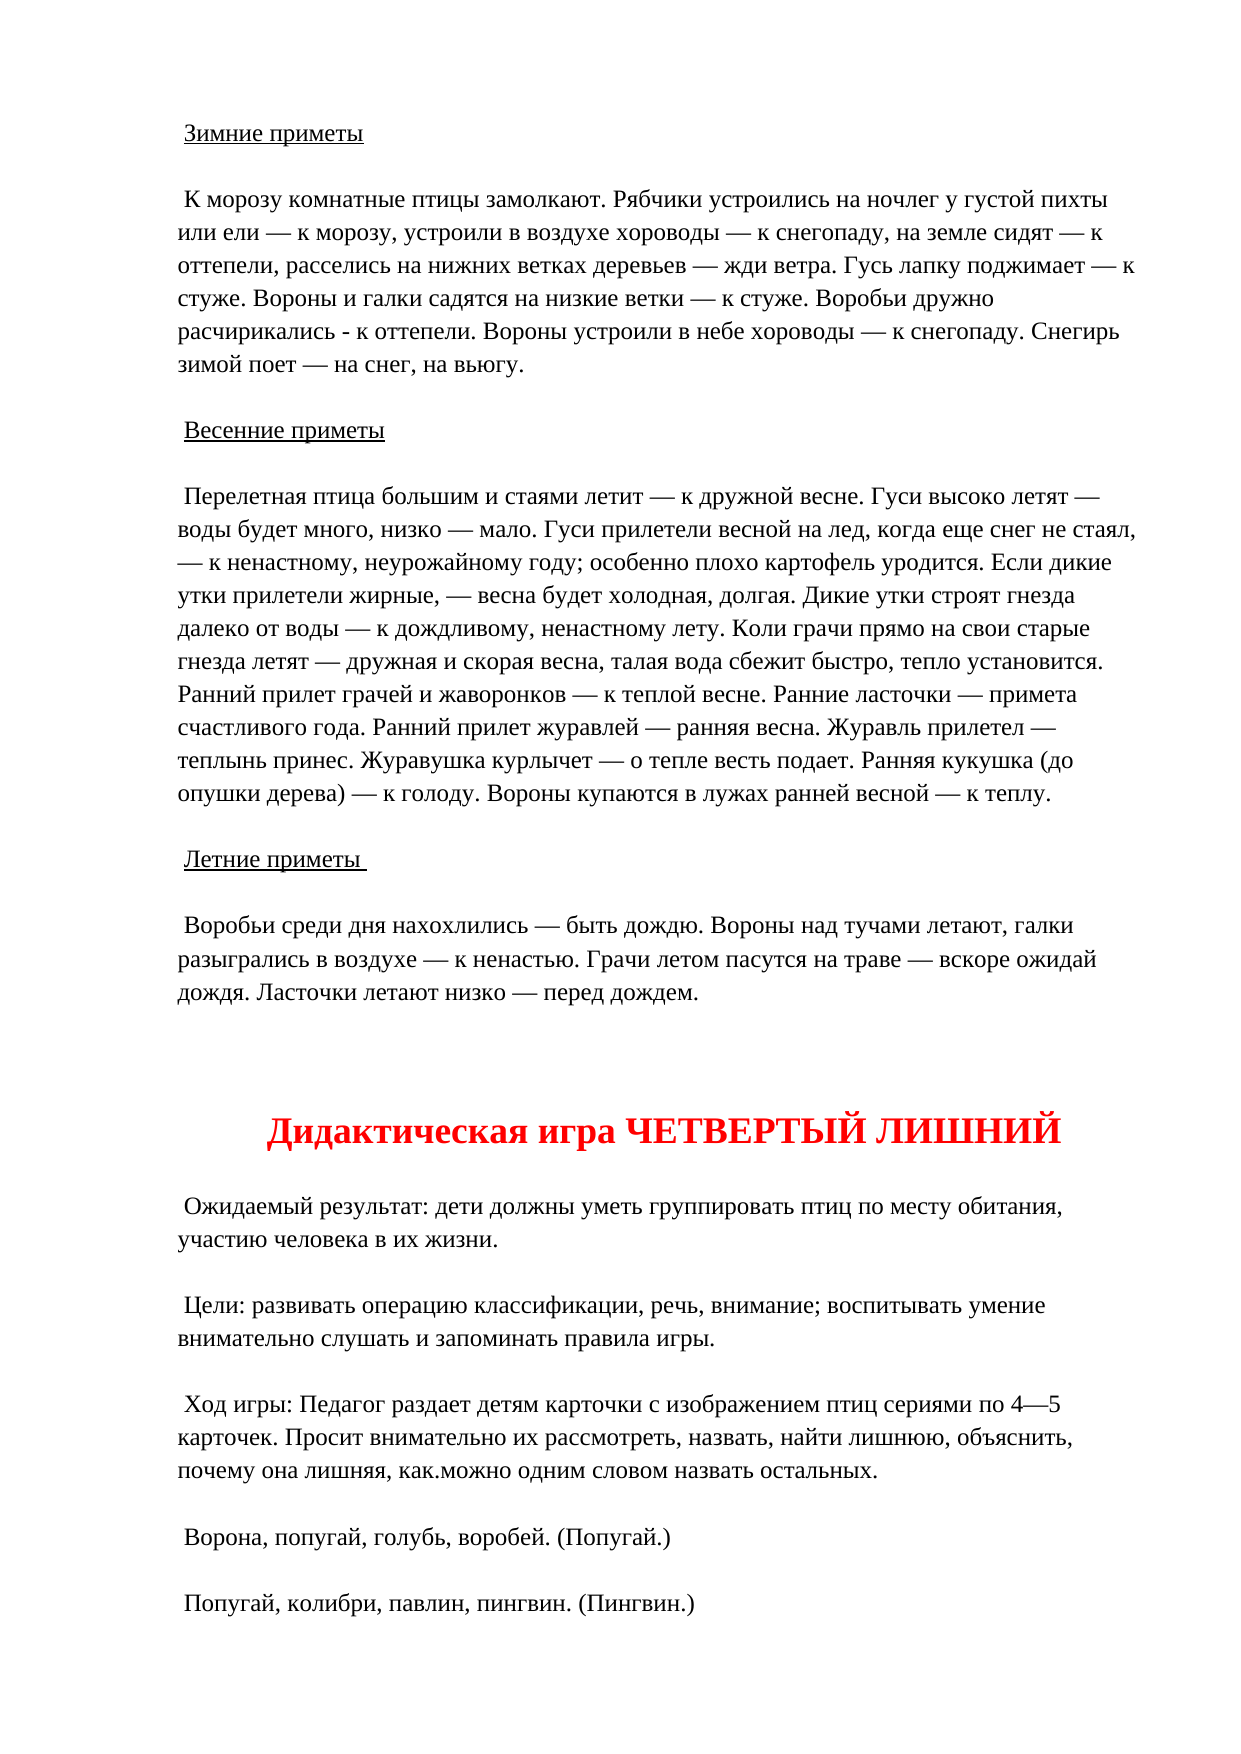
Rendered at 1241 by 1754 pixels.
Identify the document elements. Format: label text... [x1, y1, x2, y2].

text Ожидаемый результат: дети должны уметь группировать птиц по месту обитания, участию человека в их жизни. [177, 1191, 1152, 1253]
text Попугай, колибри, павлин, пингвин. (Пингвин.) [177, 1588, 1152, 1616]
text К морозу комнатные птицы замолкают. Рябчики устроились на ночлег у густой пихты или ели — к морозу, устроили в воздухе хороводы — к снегопаду, на земле сидят — к оттепели, расселись на нижних ветках деревьев — жди ветра. Гусь лапку поджимает — к стуже. Вороны и галки садятся на низкие ветки — к стуже. Воробьи дружно расчирикались - к оттепели. Вороны устроили в небе хороводы — к снегопаду. Снегирь зимой поет — на снег, на вьюгу. [177, 184, 1152, 378]
text Воробьи среди дня нахохлились — быть дождю. Вороны над тучами летают, галки разыгрались в воздухе — к ненастью. Грачи летом пасутся на траве — вскоре ожидай дождя. Ласточки летают низко — перед дождем. [177, 911, 1152, 1005]
text Зимние приметы [177, 118, 1152, 147]
text Дидактическая игра ЧЕТВЕРТЫЙ ЛИШНИЙ [177, 1109, 1152, 1152]
text Летние приметы [177, 844, 1152, 873]
text Ворона, попугай, голубь, воробей. (Попугай.) [177, 1522, 1152, 1550]
text Цели: развивать операцию классификации, речь, внимание; воспитывать умение внимательно слушать и запоминать правила игры. [177, 1290, 1152, 1352]
text Перелетная птица большим и стаями летит — к дружной весне. Гуси высоко летят — воды будет много, низко — мало. Гуси прилетели весной на лед, когда еще снег не стаял, — к ненастному, неурожайному году; особенно плохо картофель уродится. Если дикие утки прилетели жирные, — весна будет холодная, долгая. Дикие утки строят гнезда далеко от воды — к дождливому, ненастному лету. Коли грачи прямо на свои старые гнезда летят — дружная и скорая весна, талая вода сбежит быстро, тепло установится. Ранний прилет грачей и жаворонков — к теплой весне. Ранние ласточки — примета счастливого года. Ранний прилет журавлей — ранняя весна. Журавль прилетел — теплынь принес. Журавушка курлычет — о тепле весть подает. Ранняя кукушка (до опушки дерева) — к голоду. Вороны купаются в лужах ранней весной — к теплу. [177, 481, 1152, 807]
text Весенние приметы [177, 415, 1152, 444]
text Ход игры: Педагог раздает детям карточки с изображением птиц сериями по 4—5 карточек. Просит внимательно их рассмотреть, назвать, найти лишнюю, объяснить, почему она лишняя, как.можно одним словом назвать остальных. [177, 1389, 1152, 1484]
